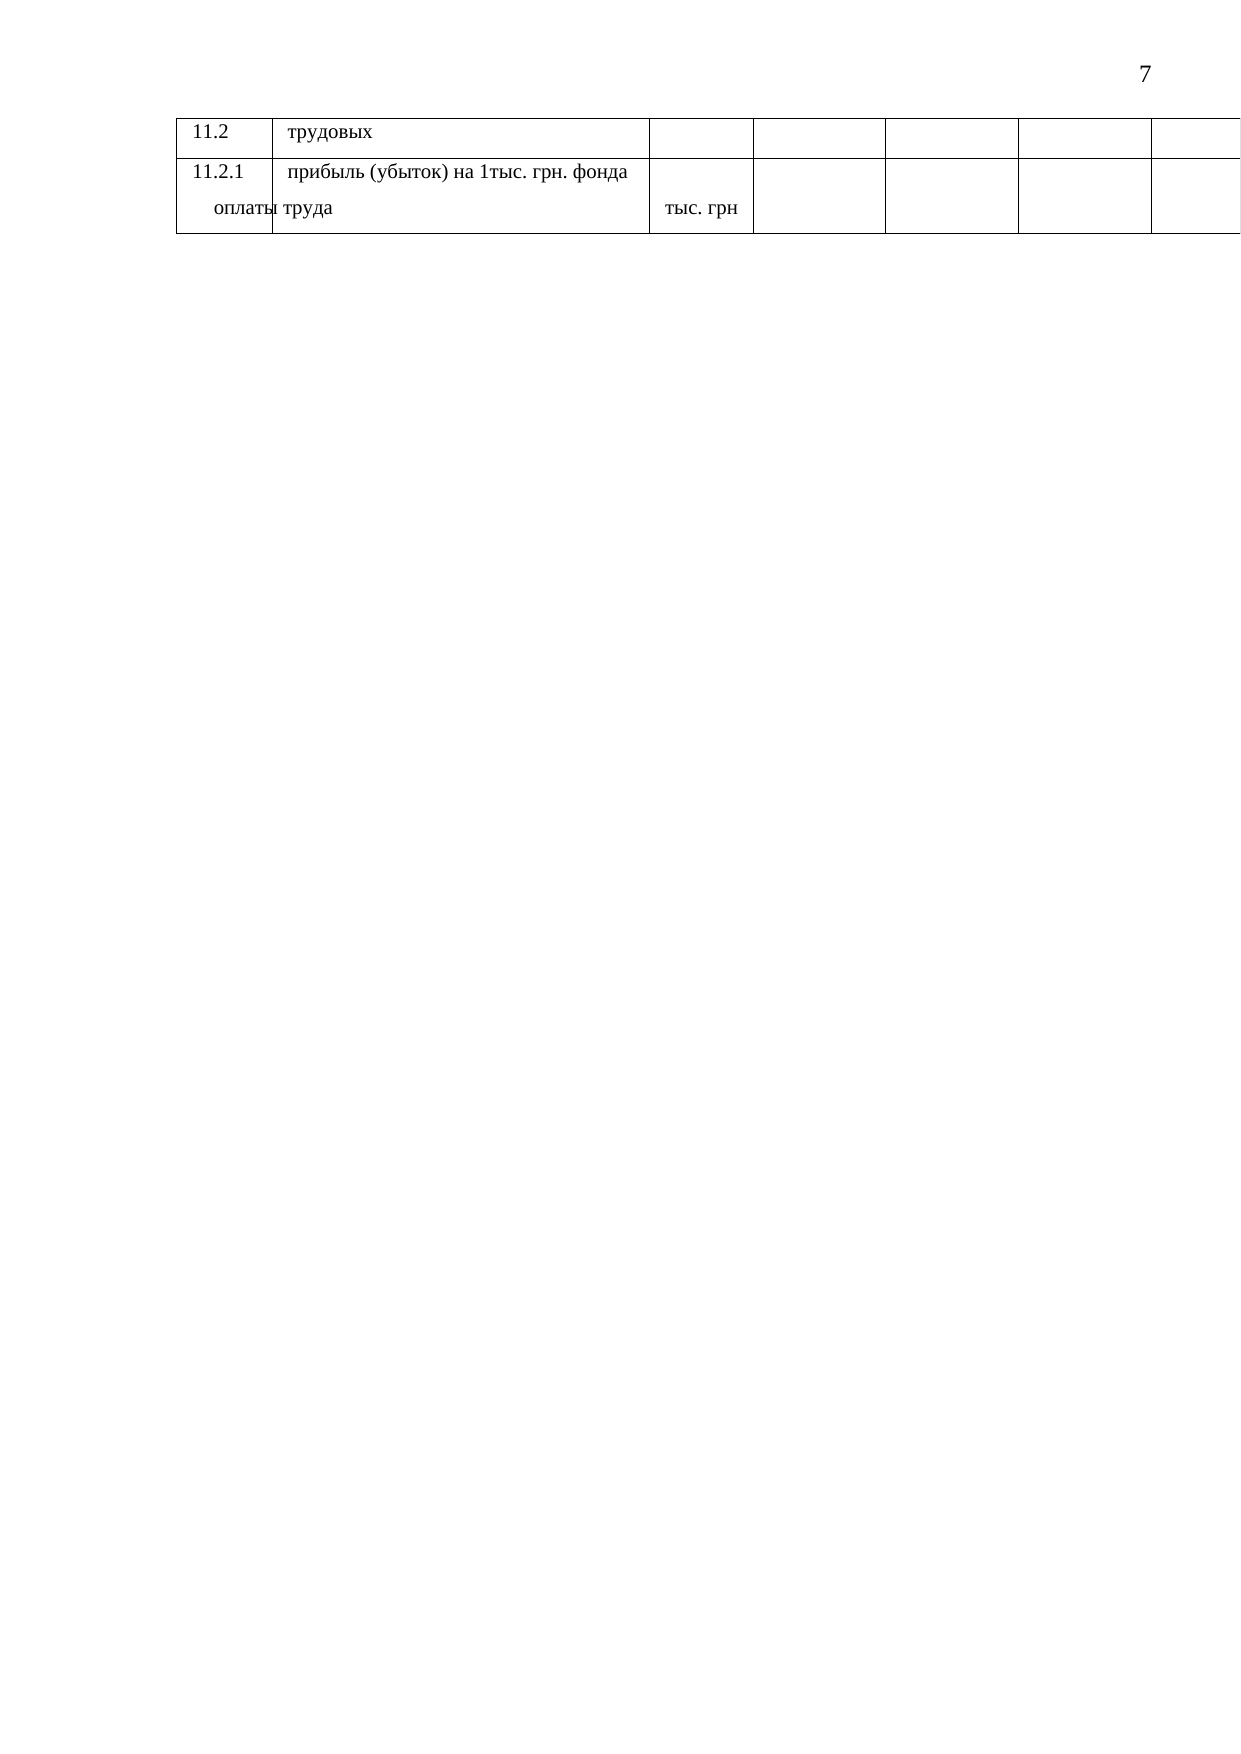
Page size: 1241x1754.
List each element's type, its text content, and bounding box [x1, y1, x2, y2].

table_cell 11.2.1 [177, 159, 272, 233]
table_cell [886, 159, 1018, 233]
table_cell трудовых [273, 119, 649, 157]
table_cell прибыль (убыток) на 1тыс. грн. фонда оплаты труда [273, 159, 649, 233]
table_cell [650, 119, 753, 157]
table_cell [1152, 119, 1240, 157]
table_cell [754, 119, 885, 157]
table_cell тыс. грн [650, 159, 753, 233]
table_cell [754, 159, 885, 233]
table_cell [1152, 159, 1240, 233]
table_cell 11.2 [177, 119, 272, 157]
table_cell [886, 119, 1018, 157]
table_cell [1019, 119, 1151, 157]
table_cell [1019, 159, 1151, 233]
